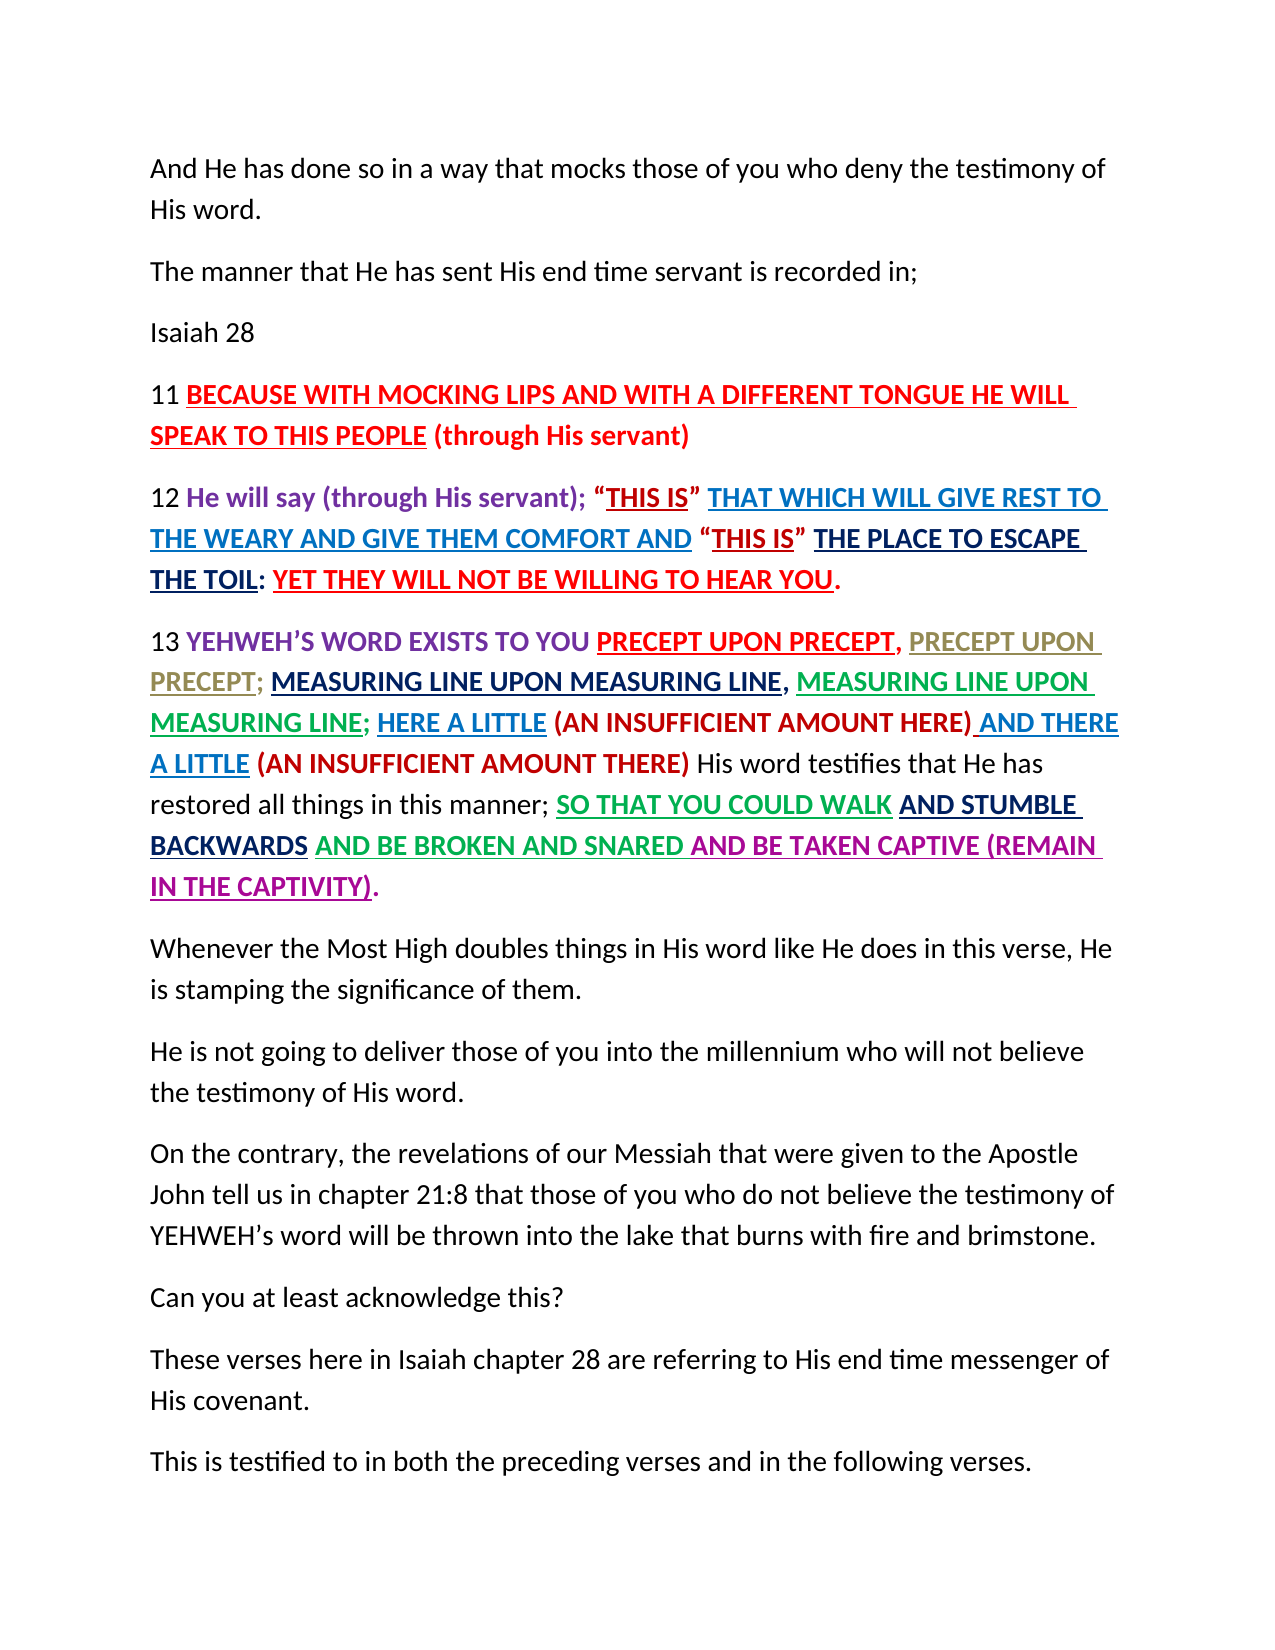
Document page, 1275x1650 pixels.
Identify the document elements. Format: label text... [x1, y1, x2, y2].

text 11 BECAUSE WITH MOCKING LIPS AND WITH A DIFFERENT TONGUE HE WILL SPEAK TO THIS PEOPLE (through His servant) [150, 376, 1125, 453]
text Can you at least acknowledge this? [150, 1279, 1125, 1315]
text He is not going to deliver those of you into the millennium who will not believe the testimony of His word. [150, 1033, 1125, 1109]
text 12 He will say (through His servant); “THIS IS” THAT WHICH WILL GIVE REST TO THE WEARY AND GIVE THEM COMFORT AND “THIS IS” THE PLACE TO ESCAPE THE TOIL: YET THEY WILL NOT BE WILLING TO HEAR YOU. [150, 479, 1125, 596]
text On the contrary, the revelations of our Messiah that were given to the Apostle John tell us in chapter 21:8 that those of you who do not believe the testimony of YEHWEH’s word will be thrown into the lake that burns with fire and brimstone. [150, 1135, 1125, 1253]
text Whenever the Most High doubles things in His word like He does in this verse, He is stamping the significance of them. [150, 930, 1125, 1007]
text 13 YEHWEH’S WORD EXISTS TO YOU PRECEPT UPON PRECEPT, PRECEPT UPON PRECEPT; MEASURING LINE UPON MEASURING LINE, MEASURING LINE UPON MEASURING LINE; HERE A LITTLE (AN INSUFFICIENT AMOUNT HERE) AND THERE A LITTLE (AN INSUFFICIENT AMOUNT THERE) His word testifies that He has restored all things in this manner; SO THAT YOU COULD WALK AND STUMBLE BACKWARDS AND BE BROKEN AND SNARED AND BE TAKEN CAPTIVE (REMAIN IN THE CAPTIVITY). [150, 623, 1125, 904]
text These verses here in Isaiah chapter 28 are referring to His end time messenger of His covenant. [150, 1341, 1125, 1417]
text This is testified to in both the preceding verses and in the following verses. [150, 1443, 1125, 1479]
text The manner that He has sent His end time servant is recorded in; [150, 253, 1125, 288]
text Isaiah 28 [150, 314, 1125, 350]
text And He has done so in a way that mocks those of you who deny the testimony of His word. [150, 150, 1125, 227]
